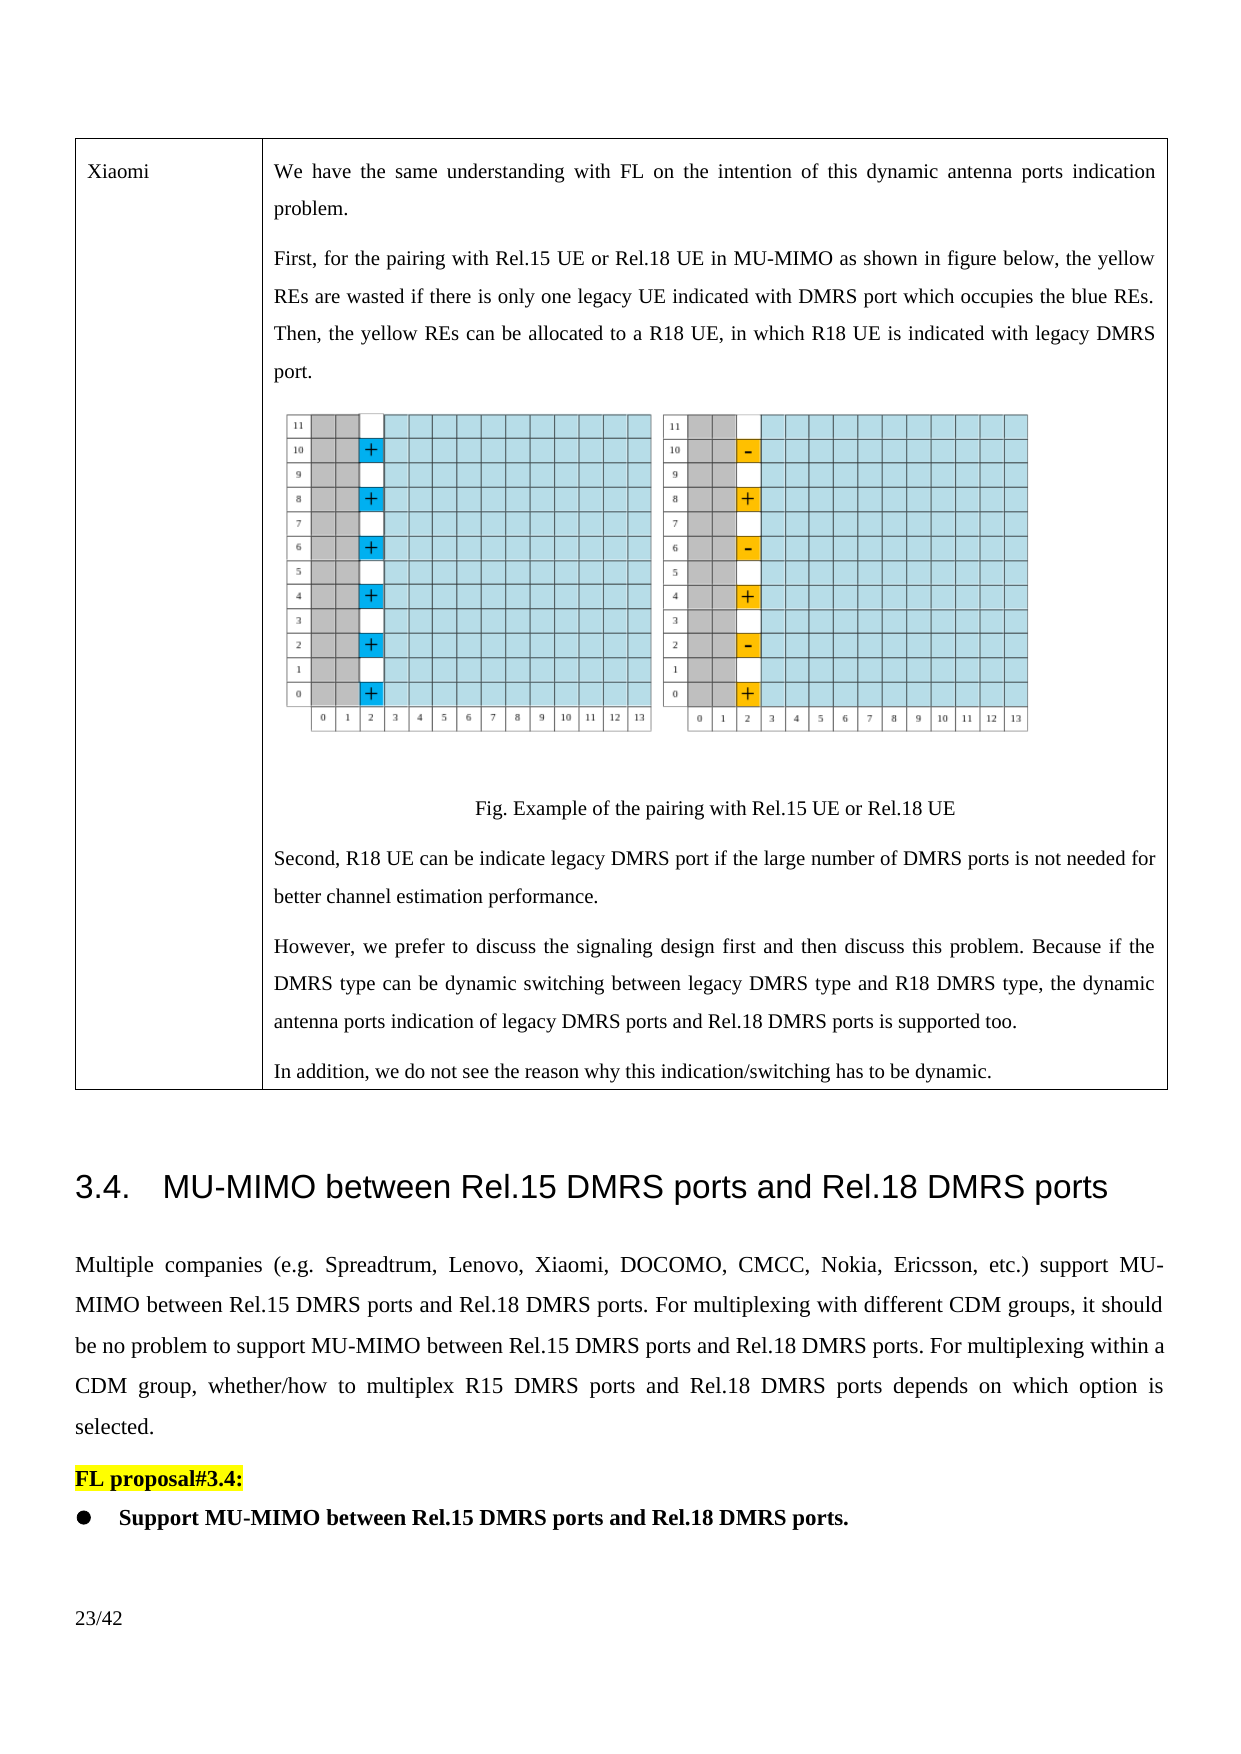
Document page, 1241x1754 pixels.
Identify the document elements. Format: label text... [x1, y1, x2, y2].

text Multiple companies (e.g. Spreadtrum, Lenovo, Xiaomi, DOCOMO, CMCC, Nokia, Ericsson, etc.) support MU-MIMO between Rel.15 DMRS ports and Rel.18 DMRS ports. For multiplexing with different CDM groups, it should be no problem to support MU-MIMO between Rel.15 DMRS ports and Rel.18 DMRS ports. For multiplexing within a CDM group, whether/how to multiplex R15 DMRS ports and Rel.18 DMRS ports depends on which option is selected. [75, 1246, 1165, 1445]
text FL proposal#3.4: [75, 1459, 1165, 1497]
table_cell Xiaomi [76, 139, 262, 1089]
subtitle MU-MIMO between Rel.15 DMRS ports and Rel.18 DMRS ports [75, 1149, 1165, 1224]
list Support MU-MIMO between Rel.15 DMRS ports and Rel.18 DMRS ports. [75, 1499, 1165, 1536]
table_cell We have the same understanding with FL on the intention of this dynamic antenna ports indication problem. First, for the pairing with Rel.15 UE or Rel.18 UE in MU-MIMO as shown in figure below, the yellow REs are wasted if there is only one legacy UE indicated with DMRS port which occupies the blue REs. Then, the yellow REs can be allocated to a R18 UE, in which R18 UE is indicated with legacy DMRS port. Fig. Example of the pairing with Rel.15 UE or Rel.18 UE Second, R18 UE can be indicate legacy DMRS port if the large number of DMRS ports is not needed for better channel estimation performance. However, we prefer to discuss the signaling design first and then discuss this problem. Because if the DMRS type can be dynamic switching between legacy DMRS type and R18 DMRS type, the dynamic antenna ports indication of legacy DMRS ports and Rel.18 DMRS ports is supported too. In addition, we do not see the reason why this indication/switching has to be dynamic. [263, 139, 1167, 1089]
